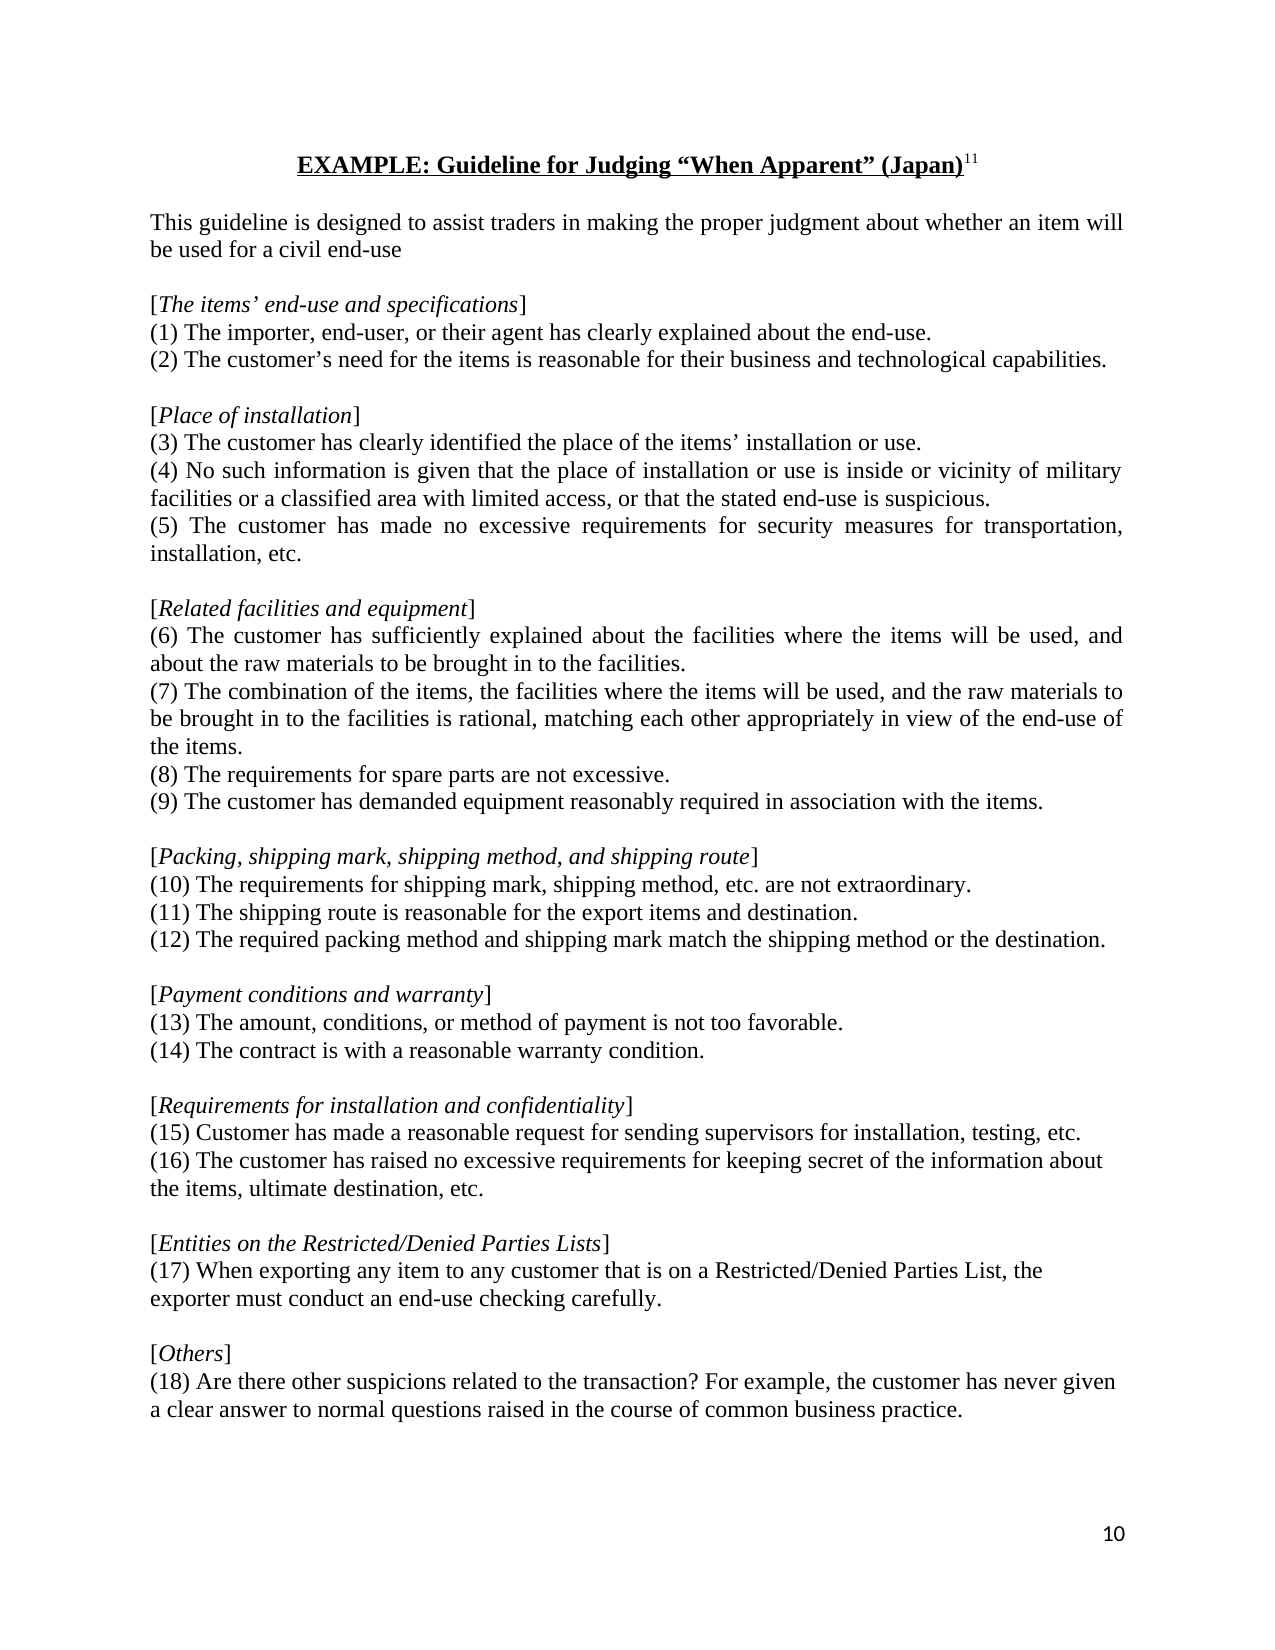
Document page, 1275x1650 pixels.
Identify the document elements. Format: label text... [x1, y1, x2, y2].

text (5) The customer has made no excessive requirements for security measures for transportation, installation, etc. [150, 511, 1125, 566]
text (10) The requirements for shipping mark, shipping method, etc. are not extraordinary. [150, 870, 1125, 898]
text (6) The customer has sufficiently explained about the facilities where the items will be used, and about the raw materials to be brought in to the facilities. [150, 622, 1125, 677]
text [Packing, shipping mark, shipping method, and shipping route] [150, 842, 1125, 870]
text (3) The customer has clearly identified the place of the items’ installation or use. [150, 428, 1125, 456]
text [Related facilities and equipment] [150, 594, 1125, 622]
text (12) The required packing method and shipping mark match the shipping method or the destination. [150, 925, 1125, 953]
text (14) The contract is with a reasonable warranty condition. [150, 1036, 1125, 1063]
text (9) The customer has demanded equipment reasonably required in association with the items. [150, 787, 1125, 815]
text [Others] [150, 1339, 1125, 1367]
text EXAMPLE: Guideline for Judging “When Apparent” (Japan) [150, 150, 1125, 179]
text (2) The customer’s need for the items is reasonable for their business and technological capabilities. [150, 346, 1125, 373]
text (16) The customer has raised no excessive requirements for keeping secret of the information about the items, ultimate destination, etc. [150, 1146, 1125, 1201]
text (18) Are there other suspicions related to the transaction? For example, the customer has never given a clear answer to normal questions raised in the course of common business practice. [150, 1367, 1125, 1423]
text (1) The importer, end-user, or their agent has clearly explained about the end-use. [150, 318, 1125, 346]
text [Requirements for installation and confidentiality] [150, 1091, 1125, 1118]
text This guideline is designed to assist traders in making the proper judgment about whether an item will be used for a civil end-use [150, 207, 1125, 263]
text [Place of installation] [150, 401, 1125, 428]
text (8) The requirements for spare parts are not excessive. [150, 759, 1125, 787]
text [Entities on the Restricted/Denied Parties Lists] [150, 1229, 1125, 1256]
text (4) No such information is given that the place of installation or use is inside or vicinity of military facilities or a classified area with limited access, or that the stated end-use is suspicious. [150, 456, 1125, 511]
text [The items’ end-use and specifications] [150, 290, 1125, 318]
text (15) Customer has made a reasonable request for sending supervisors for installation, testing, etc. [150, 1118, 1125, 1146]
text (13) The amount, conditions, or method of payment is not too favorable. [150, 1008, 1125, 1036]
text [Payment conditions and warranty] [150, 980, 1125, 1008]
text (17) When exporting any item to any customer that is on a Restricted/Denied Parties List, the exporter must conduct an end-use checking carefully. [150, 1256, 1125, 1312]
text (11) The shipping route is reasonable for the export items and destination. [150, 898, 1125, 925]
text (7) The combination of the items, the facilities where the items will be used, and the raw materials to be brought in to the facilities is rational, matching each other appropriately in view of the end-use of the items. [150, 677, 1125, 759]
